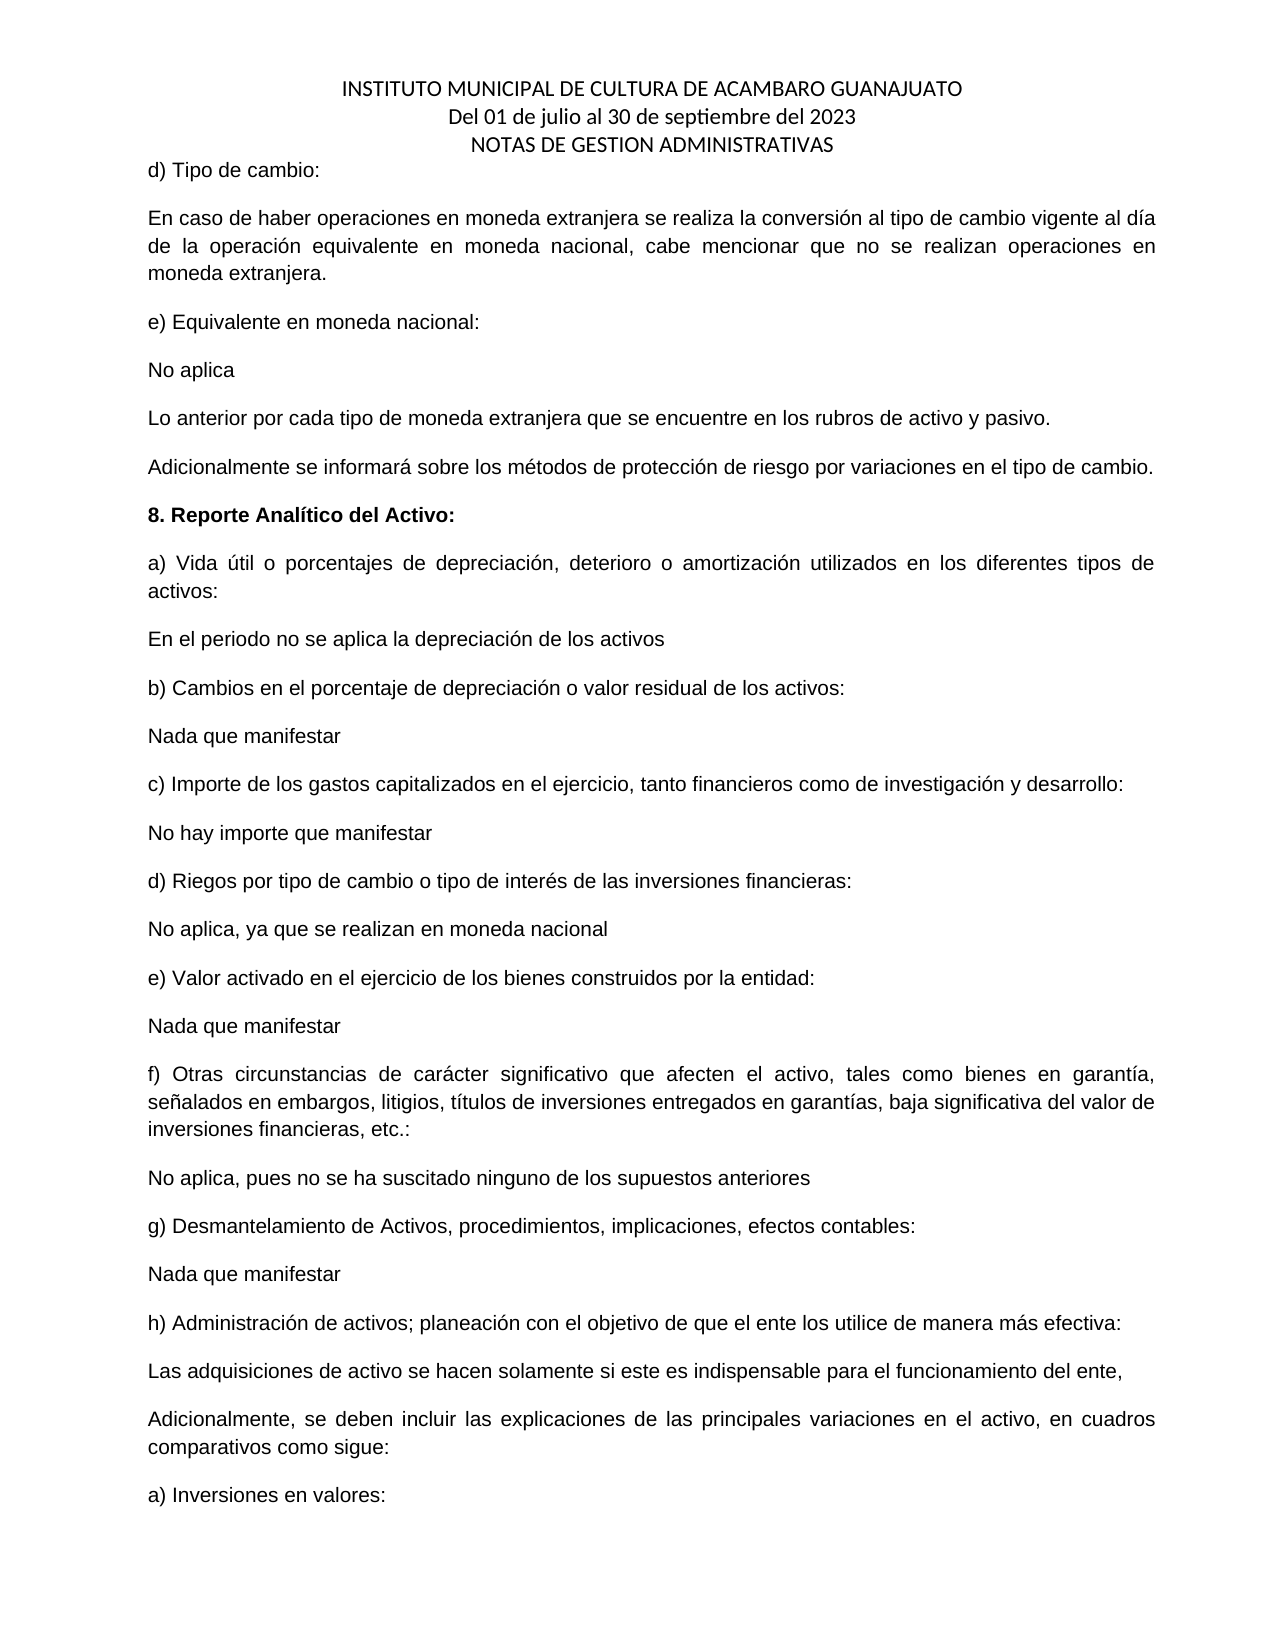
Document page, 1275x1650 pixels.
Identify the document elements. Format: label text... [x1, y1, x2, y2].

text Lo anterior por cada tipo de moneda extranjera que se encuentre en los rubros de activo y pasivo. [148, 406, 1157, 430]
text Nada que manifestar [148, 724, 1157, 748]
text e) Valor activado en el ejercicio de los bienes construidos por la entidad: [148, 965, 1157, 989]
text d) Riegos por tipo de cambio o tipo de interés de las inversiones financieras: [148, 869, 1157, 893]
text En caso de haber operaciones en moneda extranjera se realiza la conversión al tipo de cambio vigente al día de la operación equivalente en moneda nacional, cabe mencionar que no se realizan operaciones en moneda extranjera. [148, 206, 1157, 285]
text h) Administración de activos; planeación con el objetivo de que el ente los utilice de manera más efectiva: [148, 1310, 1157, 1334]
text g) Desmantelamiento de Activos, procedimientos, implicaciones, efectos contables: [148, 1214, 1157, 1238]
text No aplica [148, 358, 1157, 382]
text Adicionalmente, se deben incluir las explicaciones de las principales variaciones en el activo, en cuadros comparativos como sigue: [148, 1407, 1157, 1458]
text d) Tipo de cambio: [148, 158, 1157, 182]
text f) Otras circunstancias de carácter significativo que afecten el activo, tales como bienes en garantía, señalados en embargos, litigios, títulos de inversiones entregados en garantías, baja significativa del valor de inversiones financieras, etc.: [148, 1062, 1157, 1141]
text No aplica, ya que se realizan en moneda nacional [148, 917, 1157, 941]
text a) Inversiones en valores: [148, 1483, 1157, 1507]
text No hay importe que manifestar [148, 820, 1157, 844]
text c) Importe de los gastos capitalizados en el ejercicio, tanto financieros como de investigación y desarrollo: [148, 772, 1157, 796]
text En el periodo no se aplica la depreciación de los activos [148, 627, 1157, 651]
text Nada que manifestar [148, 1262, 1157, 1286]
text a) Vida útil o porcentajes de depreciación, deterioro o amortización utilizados en los diferentes tipos de activos: [148, 551, 1157, 603]
text No aplica, pues no se ha suscitado ninguno de los supuestos anteriores [148, 1165, 1157, 1189]
text 8. Reporte Analítico del Activo: [148, 503, 1157, 527]
text e) Equivalente en moneda nacional: [148, 309, 1157, 333]
text Adicionalmente se informará sobre los métodos de protección de riesgo por variaciones en el tipo de cambio. [148, 454, 1157, 478]
text Las adquisiciones de activo se hacen solamente si este es indispensable para el funcionamiento del ente, [148, 1359, 1157, 1383]
text b) Cambios en el porcentaje de depreciación o valor residual de los activos: [148, 675, 1157, 699]
text Nada que manifestar [148, 1014, 1157, 1038]
